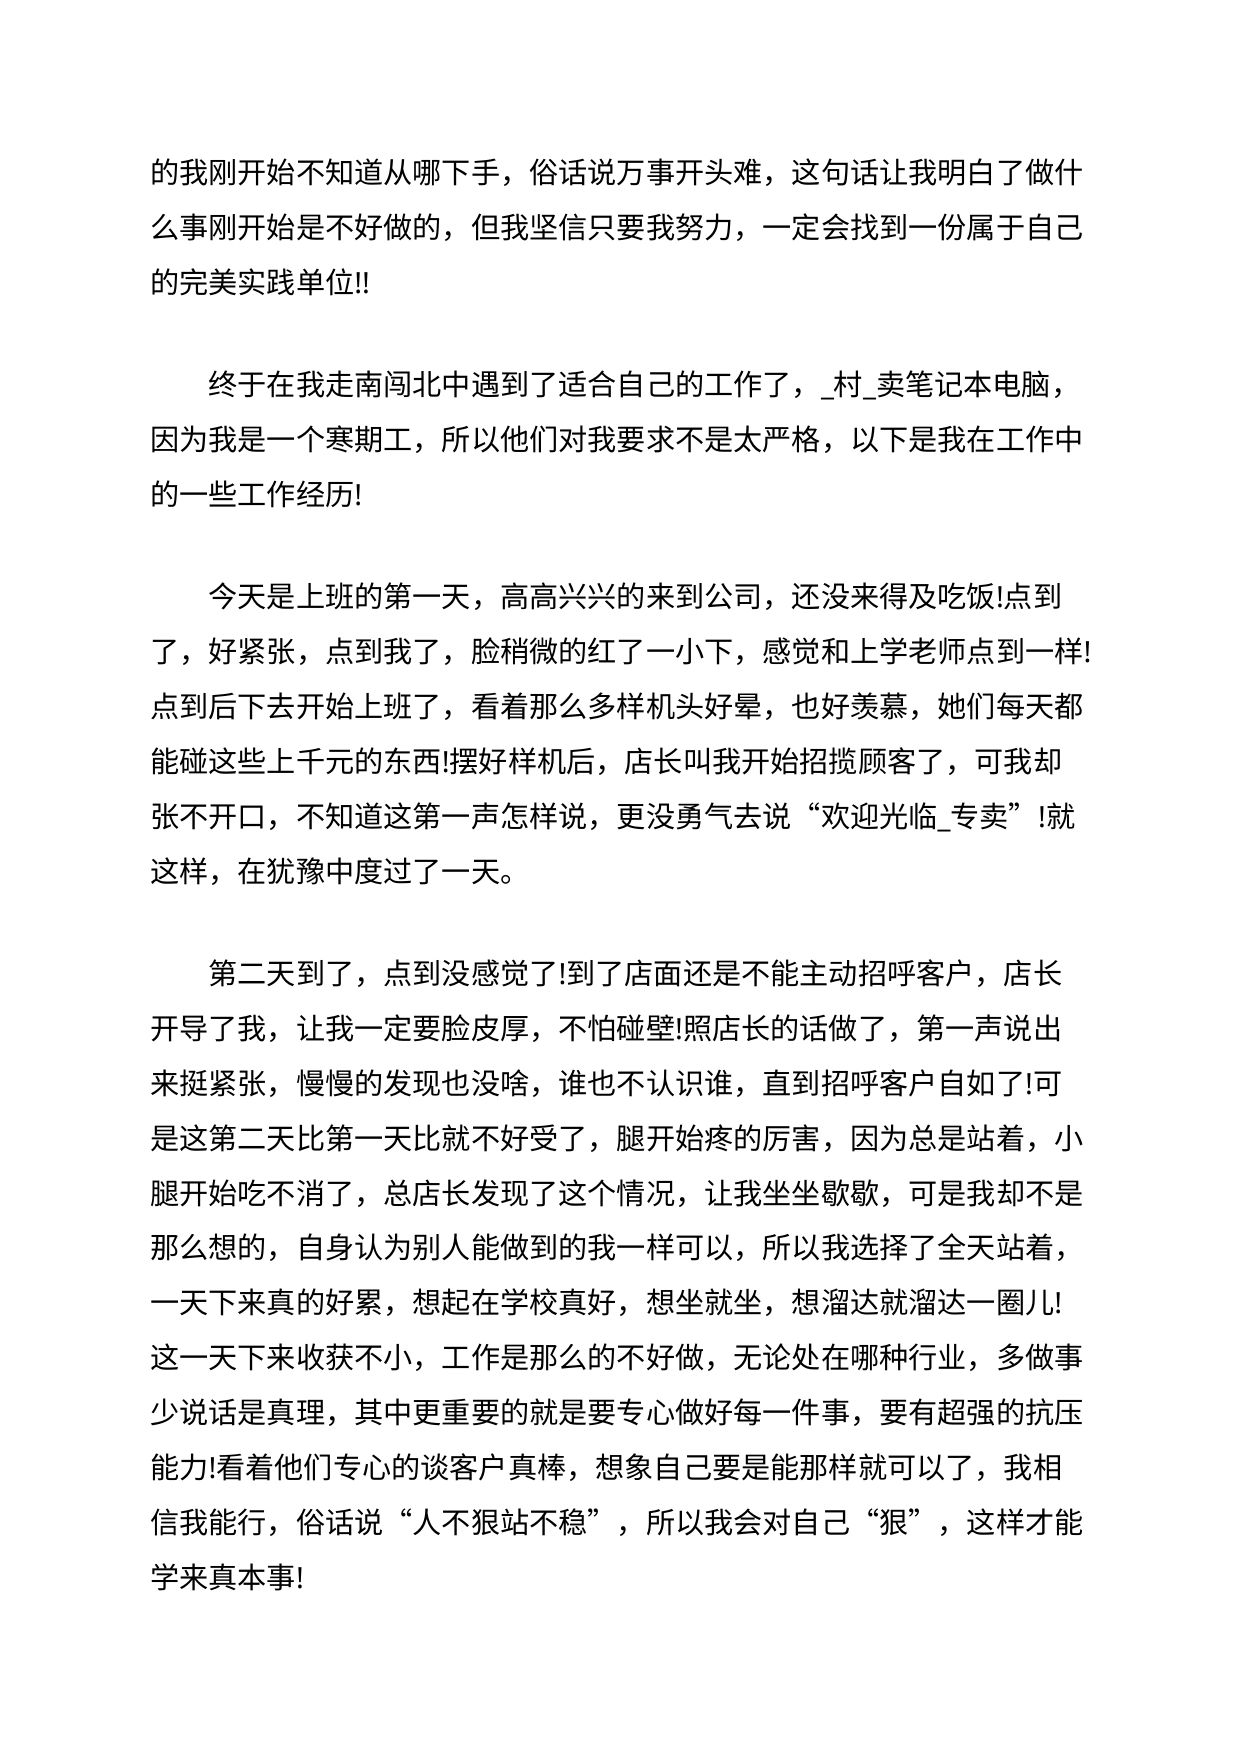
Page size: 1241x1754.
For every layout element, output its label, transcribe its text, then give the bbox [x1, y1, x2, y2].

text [150, 150, 1090, 302]
text 第二天到了，点到没感觉了!到了店面还是不能主动招呼客户，店长开导了我，让我一定要脸皮厚，不怕碰壁!照店长的话做了，第一声说出来挺紧张，慢慢的发现也没啥，谁也不认识谁，直到招呼客户自如了!可是这第二天比第一天比就不好受了，腿开始疼的厉害，因为总是站着，小腿开始吃不消了，总店长发现了这个情况，让我坐坐歇歇，可是我却不是那么想的，自身认为别人能做到的我一样可以，所以我选择了全天站着，一天下来真的好累，想起在学校真好，想坐就坐，想溜达就溜达一圈儿!这一天下来收获不小，工作是那么的不好做，无论处在哪种行业，多做事少说话是真理，其中更重要的就是要专心做好每一件事，要有超强的抗压能力!看着他们专心的谈客户真棒，想象自己要是能那样就可以了，我相信我能行，俗话说“人不狠站不稳”，所以我会对自己“狠”，这样才能学来真本事! [150, 950, 1090, 1597]
text 今天是上班的第一天，高高兴兴的来到公司，还没来得及吃饭!点到了，好紧张，点到我了，脸稍微的红了一小下，感觉和上学老师点到一样!点到后下去开始上班了，看着那么多样机头好晕，也好羡慕，她们每天都能碰这些上千元的东西!摆好样机后，店长叫我开始招揽顾客了，可我却张不开口，不知道这第一声怎样说，更没勇气去说“欢迎光临_专卖”!就这样，在犹豫中度过了一天。 [150, 574, 1090, 891]
text 终于在我走南闯北中遇到了适合自己的工作了，_村_卖笔记本电脑，因为我是一个寒期工，所以他们对我要求不是太严格，以下是我在工作中的一些工作经历! [150, 362, 1090, 514]
